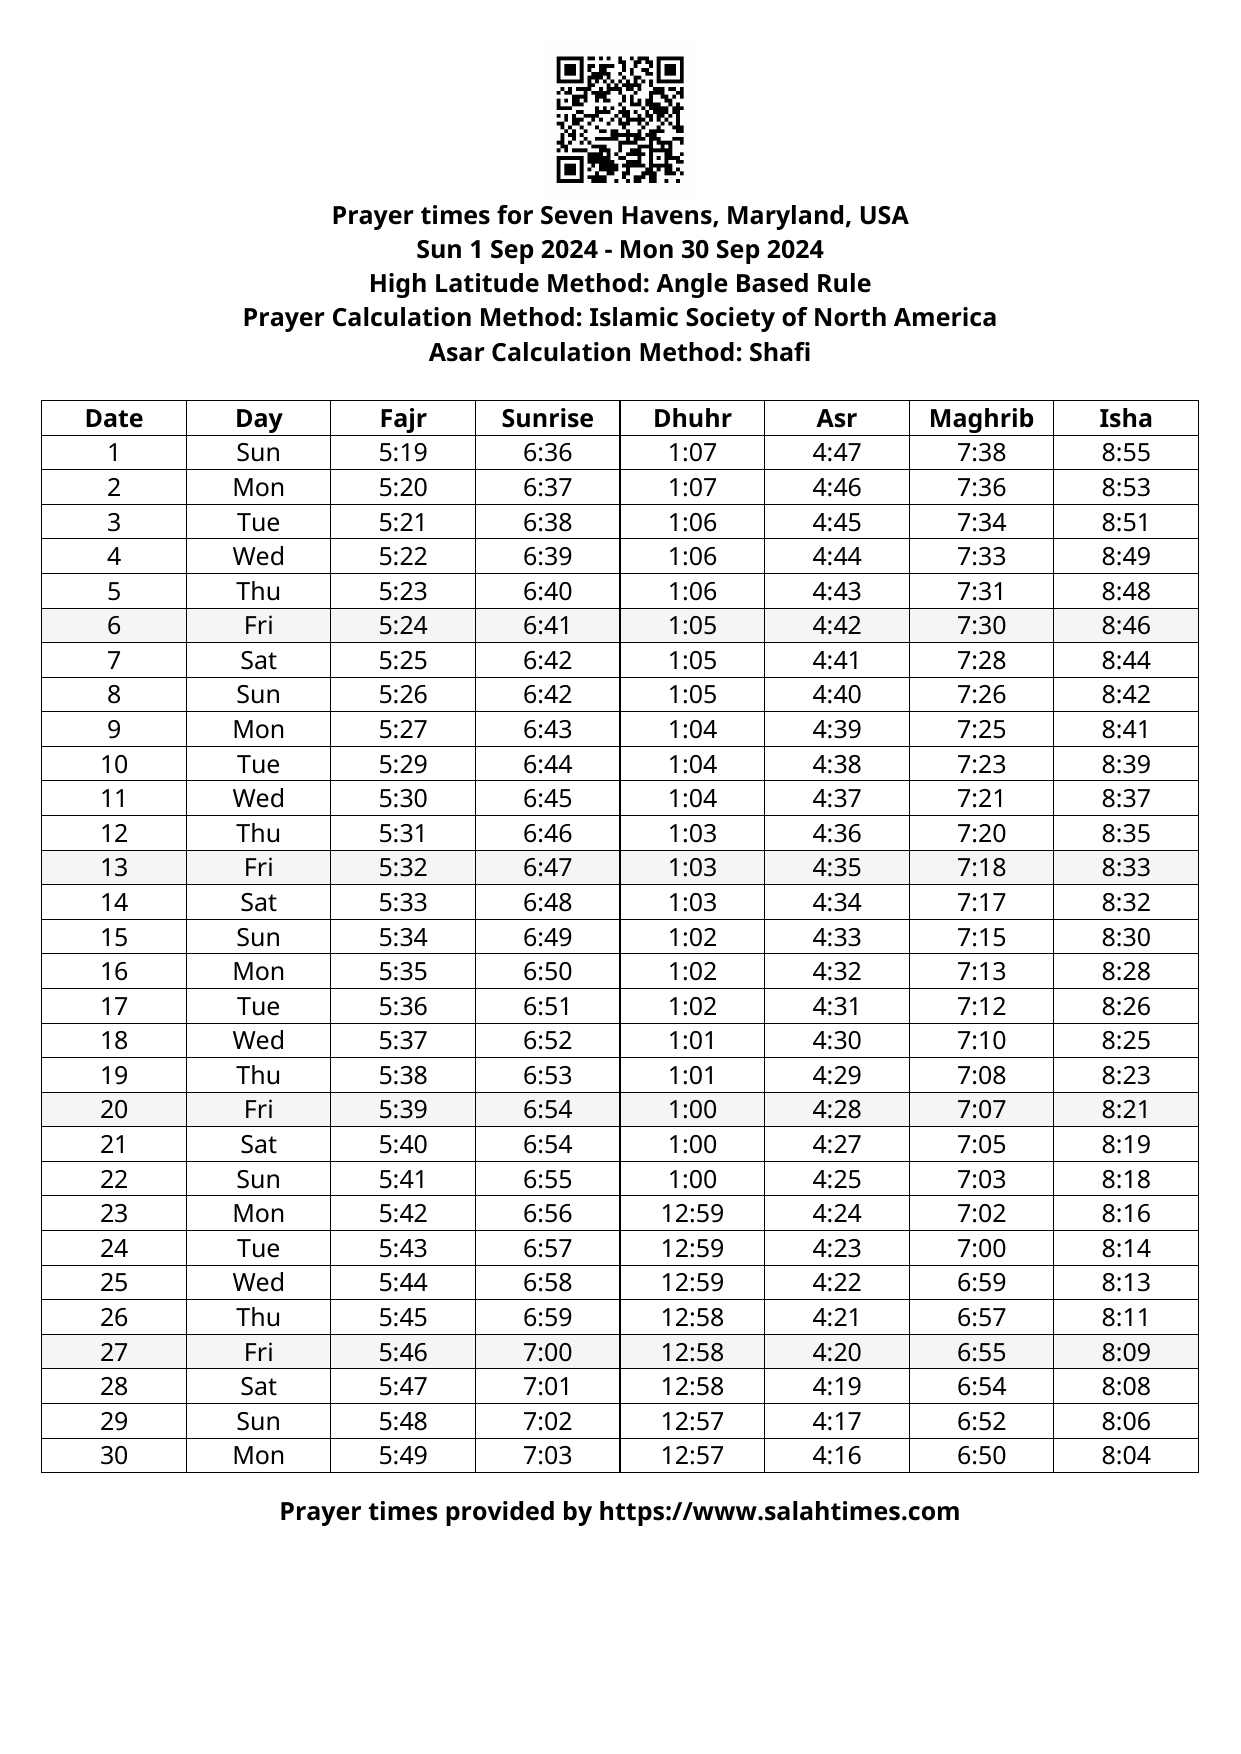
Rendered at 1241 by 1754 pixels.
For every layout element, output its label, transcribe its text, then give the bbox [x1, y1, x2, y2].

table_cell 7:03 [910, 1162, 1053, 1195]
table_cell 4:47 [765, 436, 909, 469]
table_cell 8:06 [1054, 1404, 1198, 1437]
table_cell 5:49 [331, 1439, 475, 1472]
table_cell 26 [42, 1300, 186, 1334]
table_cell 5:35 [331, 954, 475, 988]
table_cell 7:34 [910, 505, 1053, 538]
table_cell 1:02 [621, 989, 764, 1022]
table_cell 8:09 [1054, 1335, 1198, 1368]
table_cell 1:07 [621, 436, 764, 469]
table_cell 5:36 [331, 989, 475, 1022]
table_cell 23 [42, 1196, 186, 1230]
table_cell 6:49 [476, 920, 619, 953]
table_cell 22 [42, 1162, 186, 1195]
table_cell 3 [42, 505, 186, 538]
table_cell 21 [42, 1127, 186, 1161]
table_cell 4:34 [765, 885, 909, 919]
table_cell 6:53 [476, 1058, 619, 1092]
table_cell Mon [187, 954, 330, 988]
table_cell 7:01 [476, 1369, 619, 1403]
table_cell 20 [42, 1093, 186, 1126]
table_cell 6:38 [476, 505, 619, 538]
table_cell 18 [42, 1024, 186, 1057]
table_cell 1:04 [621, 781, 764, 815]
text Sun 1 Sep 2024 - Mon 30 Sep 2024 [42, 232, 1198, 266]
table_cell 8:18 [1054, 1162, 1198, 1195]
table_cell Mon [187, 1439, 330, 1472]
table_cell 8:42 [1054, 678, 1198, 711]
table_cell 5:48 [331, 1404, 475, 1437]
table_cell 7:02 [476, 1404, 619, 1437]
table_cell Sun [187, 1162, 330, 1195]
table_cell 8:23 [1054, 1058, 1198, 1092]
table_cell 4:17 [765, 1404, 909, 1437]
table_cell 5:34 [331, 920, 475, 953]
table_cell 4:38 [765, 747, 909, 780]
table_cell 4:28 [765, 1093, 909, 1126]
table_cell 4:20 [765, 1335, 909, 1368]
table_cell Tue [187, 505, 330, 538]
table_cell Mon [187, 1196, 330, 1230]
table_cell 5:46 [331, 1335, 475, 1368]
table_header Date [42, 401, 186, 434]
table_cell 5:43 [331, 1231, 475, 1264]
table_cell 1:05 [621, 643, 764, 677]
table_cell 5 [42, 574, 186, 607]
table_cell Sat [187, 1369, 330, 1403]
table_cell 8:19 [1054, 1127, 1198, 1161]
table_cell 6:52 [910, 1404, 1053, 1437]
table_cell 1:03 [621, 885, 764, 919]
table_cell 5:31 [331, 816, 475, 849]
table_cell 7:00 [476, 1335, 619, 1368]
table_cell 7:28 [910, 643, 1053, 677]
table_cell 7:20 [910, 816, 1053, 849]
table_cell 5:26 [331, 678, 475, 711]
table_cell 5:24 [331, 609, 475, 642]
table_cell 8:21 [1054, 1093, 1198, 1126]
text High Latitude Method: Angle Based Rule [42, 266, 1198, 300]
table_cell 6:48 [476, 885, 619, 919]
table_cell 8:28 [1054, 954, 1198, 988]
table_cell 29 [42, 1404, 186, 1437]
table_cell 4:29 [765, 1058, 909, 1092]
table_cell Sat [187, 1127, 330, 1161]
table_cell 6:57 [910, 1300, 1053, 1334]
table_cell Tue [187, 747, 330, 780]
table_header Asr [765, 401, 909, 434]
text Asar Calculation Method: Shafi [42, 334, 1198, 368]
table_cell 8 [42, 678, 186, 711]
table_cell 5:21 [331, 505, 475, 538]
table_cell 5:29 [331, 747, 475, 780]
table_cell 1:02 [621, 954, 764, 988]
table_cell 8:26 [1054, 989, 1198, 1022]
table_cell 12:59 [621, 1266, 764, 1299]
table_cell Thu [187, 1300, 330, 1334]
table_cell 7:13 [910, 954, 1053, 988]
table_cell 4:35 [765, 851, 909, 884]
table_cell Fri [187, 1335, 330, 1368]
table_cell 8:13 [1054, 1266, 1198, 1299]
table_cell 15 [42, 920, 186, 953]
table_cell 5:37 [331, 1024, 475, 1057]
table_cell Fri [187, 1093, 330, 1126]
table_cell 4:25 [765, 1162, 909, 1195]
table_cell 6 [42, 609, 186, 642]
table_cell 5:44 [331, 1266, 475, 1299]
table_cell 1:02 [621, 920, 764, 953]
table_cell 5:32 [331, 851, 475, 884]
table_cell 8:33 [1054, 851, 1198, 884]
table_cell Sun [187, 678, 330, 711]
table_cell 30 [42, 1439, 186, 1472]
table_cell 5:25 [331, 643, 475, 677]
table_cell 6:58 [476, 1266, 619, 1299]
table_cell 8:35 [1054, 816, 1198, 849]
table_cell 8:51 [1054, 505, 1198, 538]
table_cell 7:07 [910, 1093, 1053, 1126]
table_cell 27 [42, 1335, 186, 1368]
table_cell 1:01 [621, 1024, 764, 1057]
table_cell 6:59 [476, 1300, 619, 1334]
table_cell 6:42 [476, 643, 619, 677]
table_cell 1:05 [621, 609, 764, 642]
table_cell 8:55 [1054, 436, 1198, 469]
table_cell 4:32 [765, 954, 909, 988]
table_cell Wed [187, 1266, 330, 1299]
table_cell Sat [187, 885, 330, 919]
table_cell 6:55 [476, 1162, 619, 1195]
table_cell Tue [187, 1231, 330, 1264]
table_cell 6:50 [476, 954, 619, 988]
table_cell 5:27 [331, 712, 475, 746]
table_cell 8:25 [1054, 1024, 1198, 1057]
table_cell 5:39 [331, 1093, 475, 1126]
table_cell Wed [187, 539, 330, 573]
table_cell 6:46 [476, 816, 619, 849]
table_cell 7:15 [910, 920, 1053, 953]
table_header Dhuhr [621, 401, 764, 434]
table_cell 7:25 [910, 712, 1053, 746]
table_header Sunrise [476, 401, 619, 434]
table_cell 6:45 [476, 781, 619, 815]
table_cell 8:49 [1054, 539, 1198, 573]
table_cell 19 [42, 1058, 186, 1092]
table_cell 7:31 [910, 574, 1053, 607]
table_cell 7:12 [910, 989, 1053, 1022]
table_cell 8:46 [1054, 609, 1198, 642]
table_cell 7:33 [910, 539, 1053, 573]
table_cell 7:18 [910, 851, 1053, 884]
table_cell 4:46 [765, 470, 909, 504]
table_cell 6:59 [910, 1266, 1053, 1299]
table_cell 4:33 [765, 920, 909, 953]
table_cell 4:21 [765, 1300, 909, 1334]
table_cell 6:37 [476, 470, 619, 504]
table_cell 6:39 [476, 539, 619, 573]
table_cell 8:08 [1054, 1369, 1198, 1403]
table_cell Mon [187, 712, 330, 746]
table_cell 1:03 [621, 851, 764, 884]
table_cell Sat [187, 643, 330, 677]
table_cell 4:30 [765, 1024, 909, 1057]
table_cell 28 [42, 1369, 186, 1403]
table_cell 8:37 [1054, 781, 1198, 815]
table_cell 24 [42, 1231, 186, 1264]
table_cell 6:52 [476, 1024, 619, 1057]
table_cell 4:19 [765, 1369, 909, 1403]
text Prayer times provided by https://www.salahtimes.com [42, 1494, 1198, 1528]
table_cell Wed [187, 1024, 330, 1057]
table_cell 16 [42, 954, 186, 988]
table_cell 14 [42, 885, 186, 919]
table_cell 7:30 [910, 609, 1053, 642]
table_cell 1:00 [621, 1093, 764, 1126]
table_cell 12:58 [621, 1335, 764, 1368]
table_cell 4:31 [765, 989, 909, 1022]
table_cell 8:48 [1054, 574, 1198, 607]
table_cell 1:06 [621, 574, 764, 607]
table_cell 5:42 [331, 1196, 475, 1230]
table_cell 2 [42, 470, 186, 504]
table_cell 5:19 [331, 436, 475, 469]
table_cell Sun [187, 920, 330, 953]
table_cell 4:36 [765, 816, 909, 849]
table_cell 12:59 [621, 1196, 764, 1230]
table_cell 1 [42, 436, 186, 469]
table_cell 5:33 [331, 885, 475, 919]
table_cell 4:39 [765, 712, 909, 746]
table_cell 12 [42, 816, 186, 849]
table_cell Thu [187, 816, 330, 849]
table_cell 7:23 [910, 747, 1053, 780]
table_cell Tue [187, 989, 330, 1022]
table_cell 17 [42, 989, 186, 1022]
table_cell 4:42 [765, 609, 909, 642]
table_cell 4:37 [765, 781, 909, 815]
table_cell 5:23 [331, 574, 475, 607]
table_header Day [187, 401, 330, 434]
table_cell Thu [187, 574, 330, 607]
table_cell 5:47 [331, 1369, 475, 1403]
table_cell 6:43 [476, 712, 619, 746]
table_cell 1:01 [621, 1058, 764, 1092]
table_cell 1:05 [621, 678, 764, 711]
table_cell Sun [187, 1404, 330, 1437]
table_cell 7:10 [910, 1024, 1053, 1057]
table_cell 11 [42, 781, 186, 815]
table_cell 1:04 [621, 712, 764, 746]
table_cell 12:57 [621, 1439, 764, 1472]
table_cell 7:21 [910, 781, 1053, 815]
table_cell 6:42 [476, 678, 619, 711]
table_cell 8:04 [1054, 1439, 1198, 1472]
table_cell 4:43 [765, 574, 909, 607]
table_cell 7:05 [910, 1127, 1053, 1161]
table_cell 6:47 [476, 851, 619, 884]
table_cell 8:11 [1054, 1300, 1198, 1334]
table_cell 9 [42, 712, 186, 746]
table_cell 1:00 [621, 1162, 764, 1195]
table_cell 7:02 [910, 1196, 1053, 1230]
table_cell 10 [42, 747, 186, 780]
table_cell 8:41 [1054, 712, 1198, 746]
table_cell 6:54 [910, 1369, 1053, 1403]
table_cell 8:14 [1054, 1231, 1198, 1264]
table_cell Wed [187, 781, 330, 815]
table_cell 25 [42, 1266, 186, 1299]
table_header Fajr [331, 401, 475, 434]
picture [542, 41, 699, 198]
table_cell 4:40 [765, 678, 909, 711]
table_cell 7:00 [910, 1231, 1053, 1264]
table_cell 6:54 [476, 1093, 619, 1126]
text Prayer Calculation Method: Islamic Society of North America [42, 300, 1198, 334]
table_cell 1:04 [621, 747, 764, 780]
table_cell 6:55 [910, 1335, 1053, 1368]
table_cell 5:41 [331, 1162, 475, 1195]
table_cell 5:45 [331, 1300, 475, 1334]
table_cell 4 [42, 539, 186, 573]
text Prayer times for Seven Havens, Maryland, USA [42, 198, 1198, 232]
table_cell 6:56 [476, 1196, 619, 1230]
table_cell 8:32 [1054, 885, 1198, 919]
table_cell 7:17 [910, 885, 1053, 919]
table_cell 8:39 [1054, 747, 1198, 780]
table_cell 12:58 [621, 1369, 764, 1403]
table_cell 6:41 [476, 609, 619, 642]
table_cell 7:36 [910, 470, 1053, 504]
table_cell 12:59 [621, 1231, 764, 1264]
table_cell 7:26 [910, 678, 1053, 711]
table_header Maghrib [910, 401, 1053, 434]
table_cell 4:45 [765, 505, 909, 538]
table_cell 6:44 [476, 747, 619, 780]
table_cell 6:51 [476, 989, 619, 1022]
table_cell 1:06 [621, 505, 764, 538]
table_cell Sun [187, 436, 330, 469]
table_cell 12:57 [621, 1404, 764, 1437]
table_cell 4:27 [765, 1127, 909, 1161]
table_cell 8:53 [1054, 470, 1198, 504]
table_cell 1:06 [621, 539, 764, 573]
table_cell Fri [187, 851, 330, 884]
table_cell 4:44 [765, 539, 909, 573]
table_cell 6:50 [910, 1439, 1053, 1472]
table_cell 5:38 [331, 1058, 475, 1092]
table_cell Mon [187, 470, 330, 504]
table_cell 8:30 [1054, 920, 1198, 953]
table_cell 7:38 [910, 436, 1053, 469]
table_cell 4:24 [765, 1196, 909, 1230]
table_header Isha [1054, 401, 1198, 434]
table_cell 5:30 [331, 781, 475, 815]
table_cell 7 [42, 643, 186, 677]
table_cell 8:16 [1054, 1196, 1198, 1230]
table_cell 6:36 [476, 436, 619, 469]
table_cell 7:03 [476, 1439, 619, 1472]
table_cell 4:16 [765, 1439, 909, 1472]
table_cell 6:40 [476, 574, 619, 607]
table_cell 5:20 [331, 470, 475, 504]
table_cell 6:54 [476, 1127, 619, 1161]
table_cell 12:58 [621, 1300, 764, 1334]
table_cell 1:00 [621, 1127, 764, 1161]
table_cell 4:41 [765, 643, 909, 677]
table_cell 7:08 [910, 1058, 1053, 1092]
table_cell 13 [42, 851, 186, 884]
table_cell 5:40 [331, 1127, 475, 1161]
table_cell 1:03 [621, 816, 764, 849]
table_cell 4:22 [765, 1266, 909, 1299]
table_cell 6:57 [476, 1231, 619, 1264]
table_cell 4:23 [765, 1231, 909, 1264]
table_cell 5:22 [331, 539, 475, 573]
table_cell Thu [187, 1058, 330, 1092]
table_cell 1:07 [621, 470, 764, 504]
table_cell Fri [187, 609, 330, 642]
table_cell 8:44 [1054, 643, 1198, 677]
